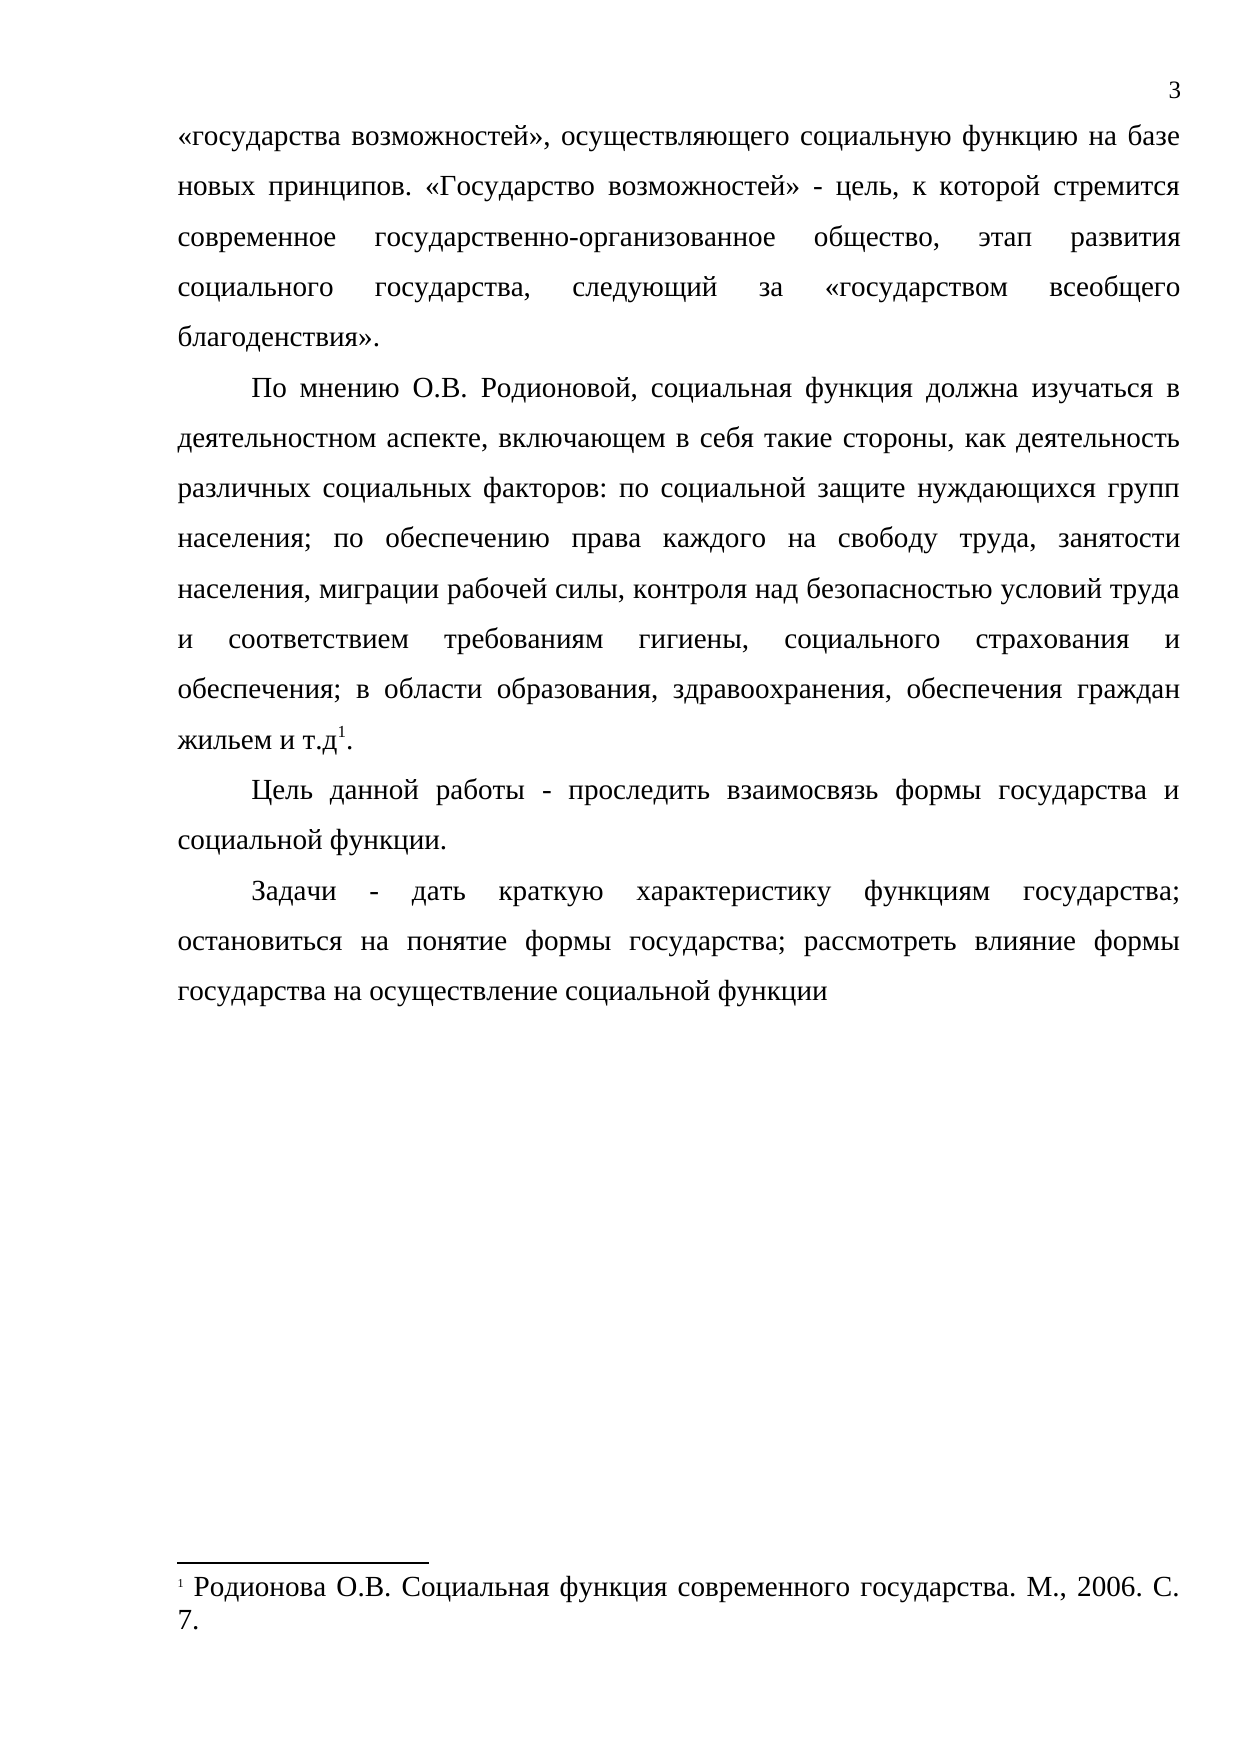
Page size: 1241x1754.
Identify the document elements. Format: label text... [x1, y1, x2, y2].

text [177, 118, 1181, 353]
text Задачи - дать краткую характеристику функциям государства; остановиться на понятие формы государства; рассмотреть влияние формы государства на осуществление социальной функции [177, 873, 1181, 1007]
text Цель данной работы - проследить взаимосвязь формы государства и социальной функции. [177, 772, 1181, 856]
text По мнению О.В. Родионовой, социальная функция должна изучаться в деятельностном аспекте, включающем в себя такие стороны, как деятельность различных социальных факторов: по социальной защите нуждающихся групп населения; по обеспечению права каждого на свободу труда, занятости населения, миграции рабочей силы, контроля над безопасностью условий труда и соответствием требованиям гигиены, социального страхования и обеспечения; в области образования, здравоохранения, обеспечения граждан жильем и т.д. [177, 370, 1181, 755]
